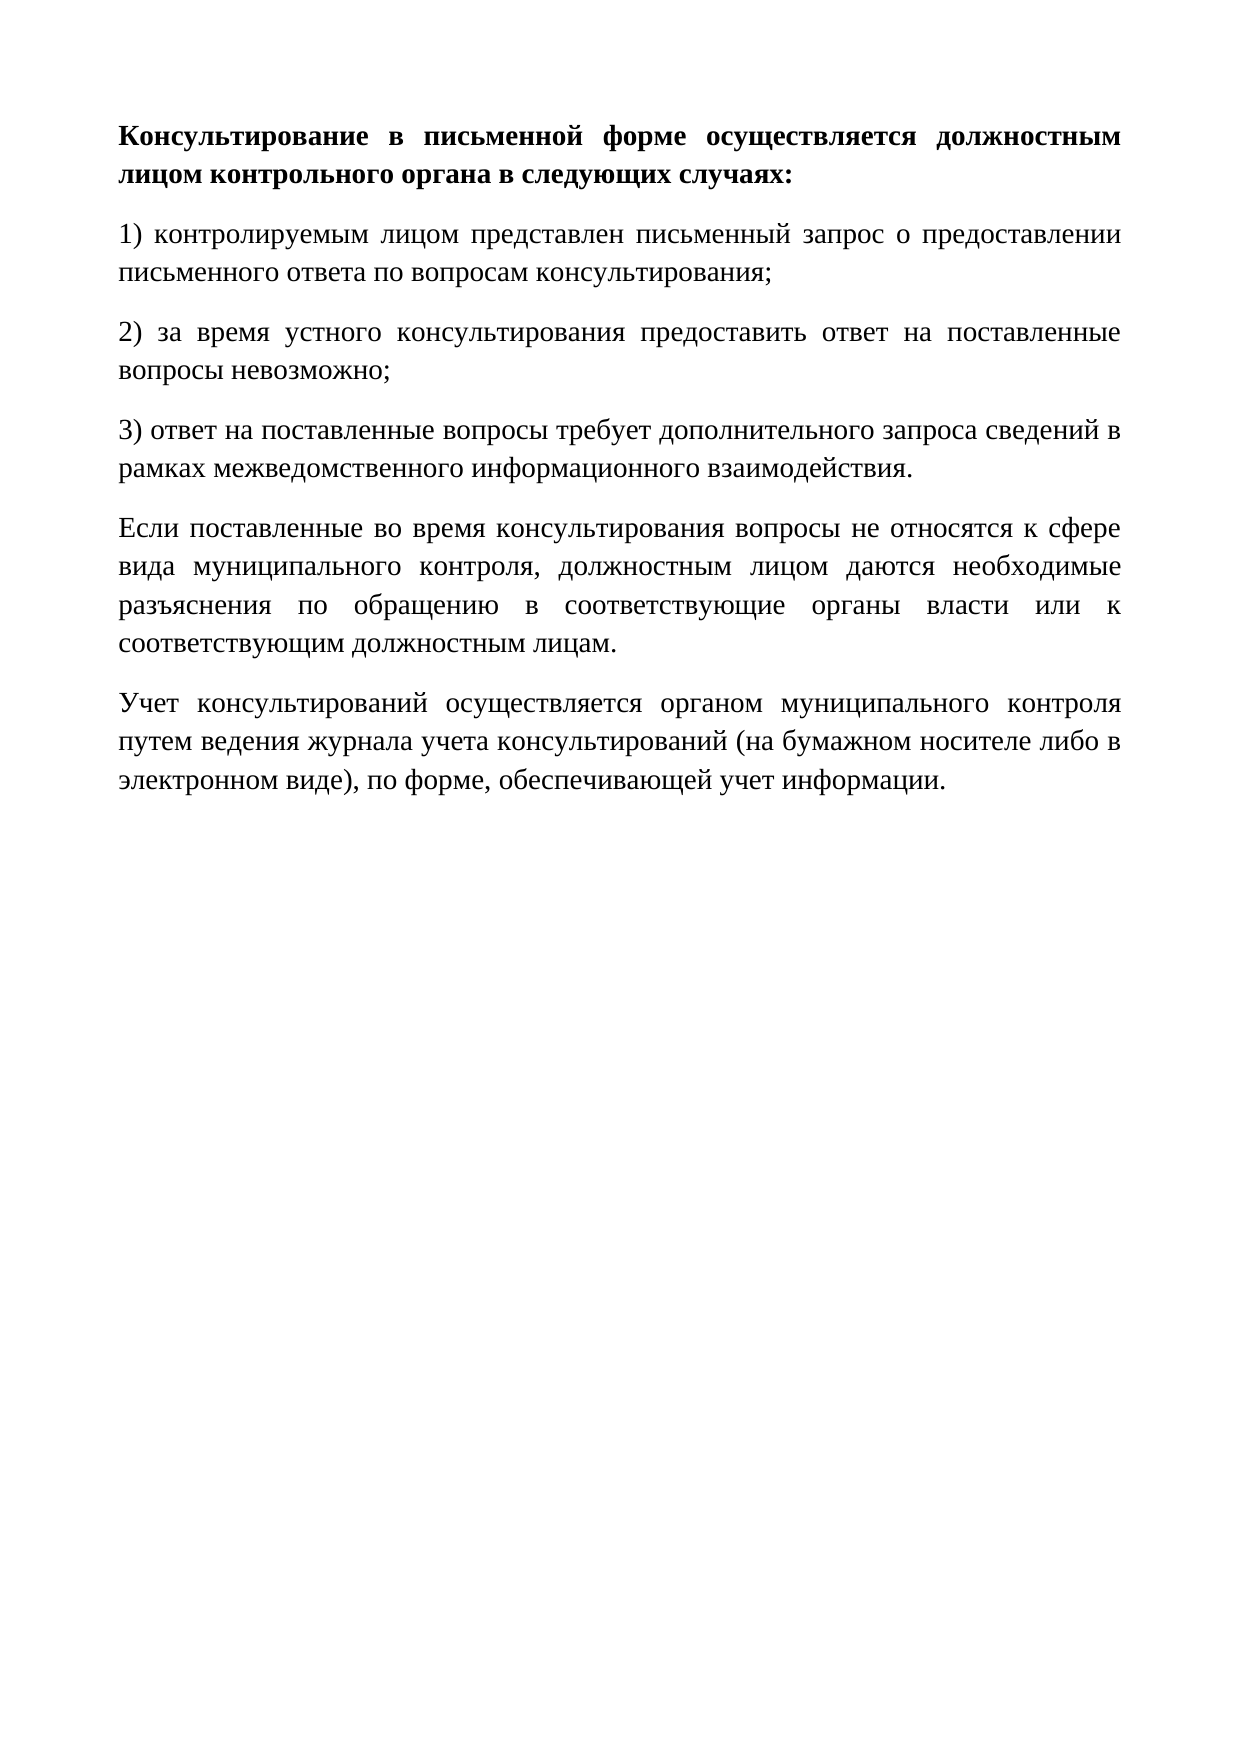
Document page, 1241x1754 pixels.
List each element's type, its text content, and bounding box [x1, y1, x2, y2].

text 2) за время устного консультирования предоставить ответ на поставленные вопросы невозможно; [118, 314, 1122, 386]
text Консультирование в письменной форме осуществляется должностным лицом контрольного органа в следующих случаях: [118, 118, 1122, 190]
text 1) контролируемым лицом представлен письменный запрос о предоставлении письменного ответа по вопросам консультирования; [118, 216, 1122, 288]
text 3) ответ на поставленные вопросы требует дополнительного запроса сведений в рамках межведомственного информационного взаимодействия. [118, 412, 1122, 484]
text Если поставленные во время консультирования вопросы не относятся к сфере вида муниципального контроля, должностным лицом даются необходимые разъяснения по обращению в соответствующие органы власти или к соответствующим должностным лицам. [118, 510, 1122, 659]
text Учет консультирований осуществляется органом муниципального контроля путем ведения журнала учета консультирований (на бумажном носителе либо в электронном виде), по форме, обеспечивающей учет информации. [118, 685, 1122, 795]
